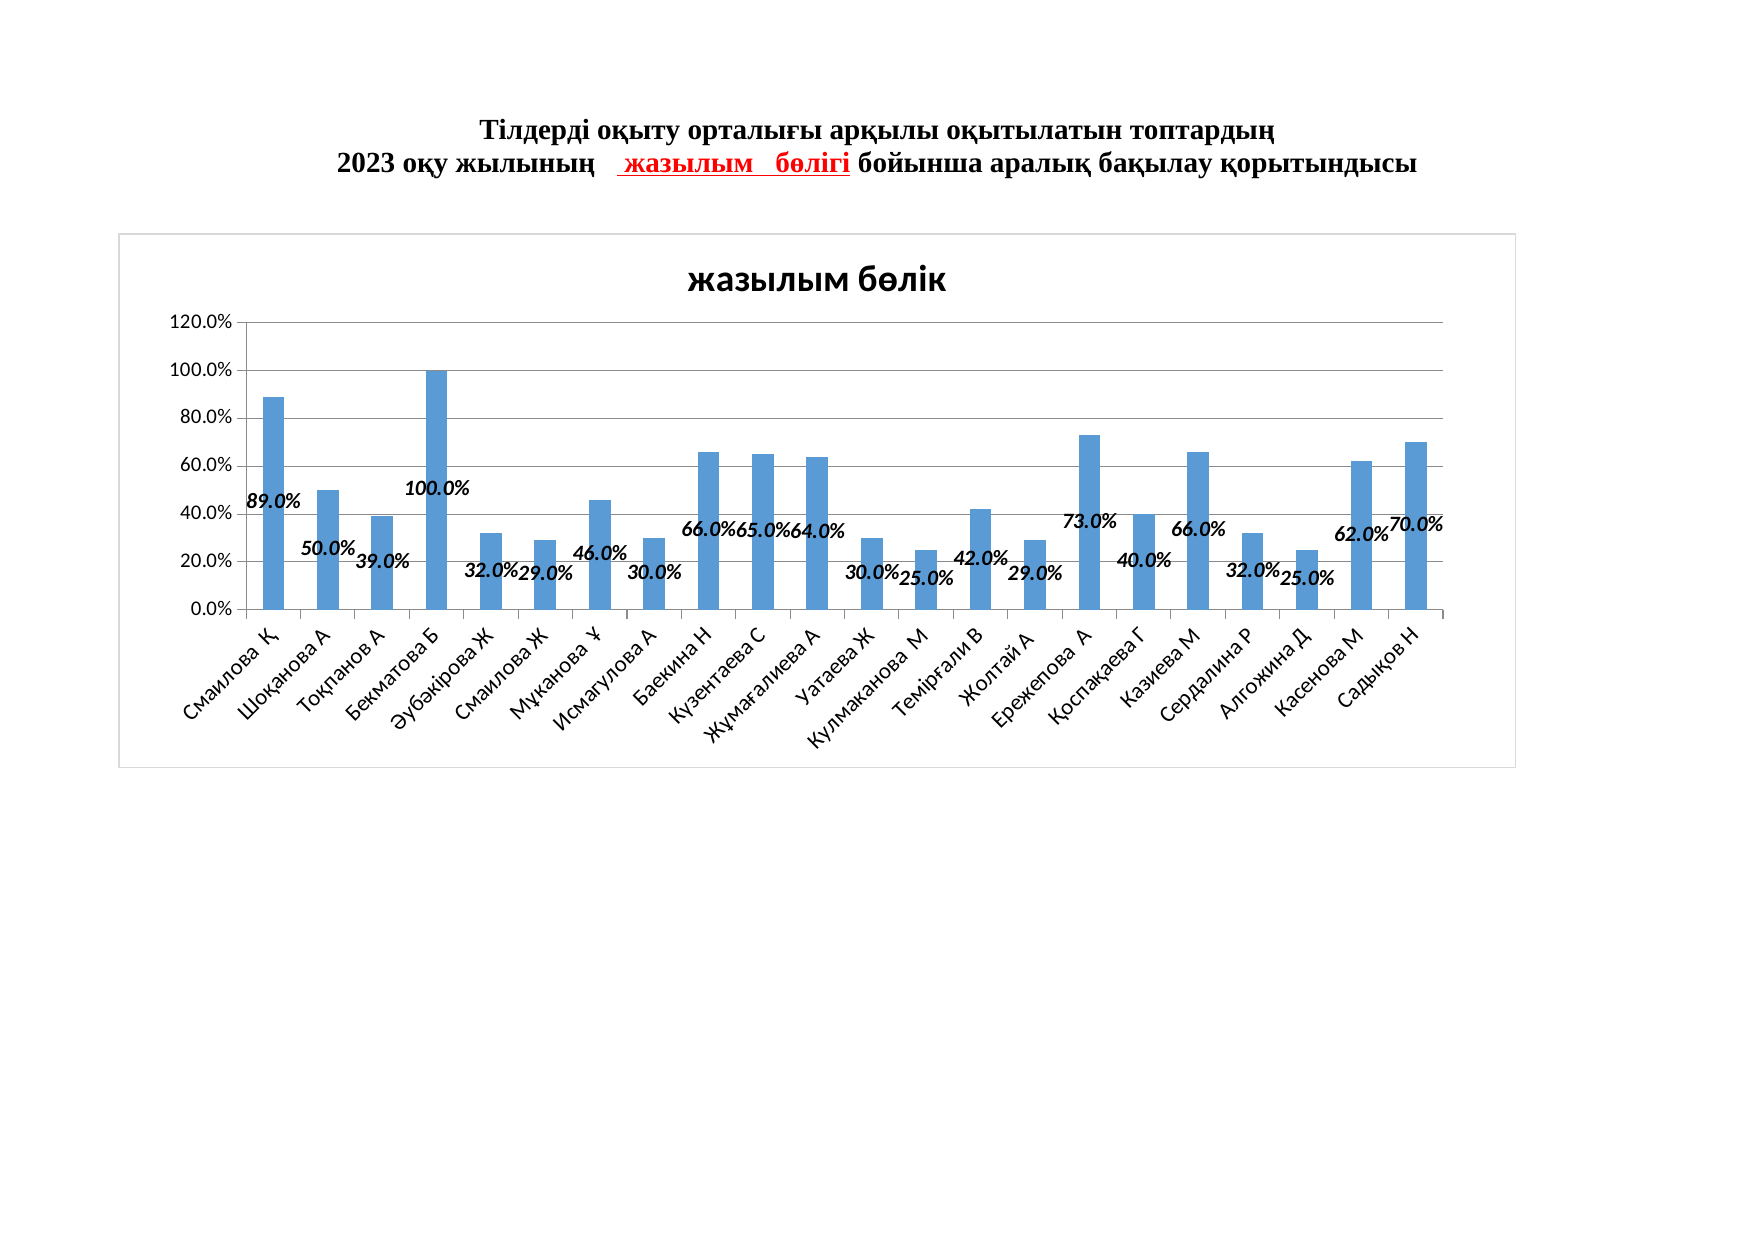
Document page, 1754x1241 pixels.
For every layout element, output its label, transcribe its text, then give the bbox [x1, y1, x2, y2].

text 2023 оқу жылының жазылым бөлігі бойынша аралық бақылау қорытындысы [118, 146, 1636, 179]
text Тілдерді оқыту орталығы арқылы оқытылатын топтардың [118, 112, 1636, 146]
